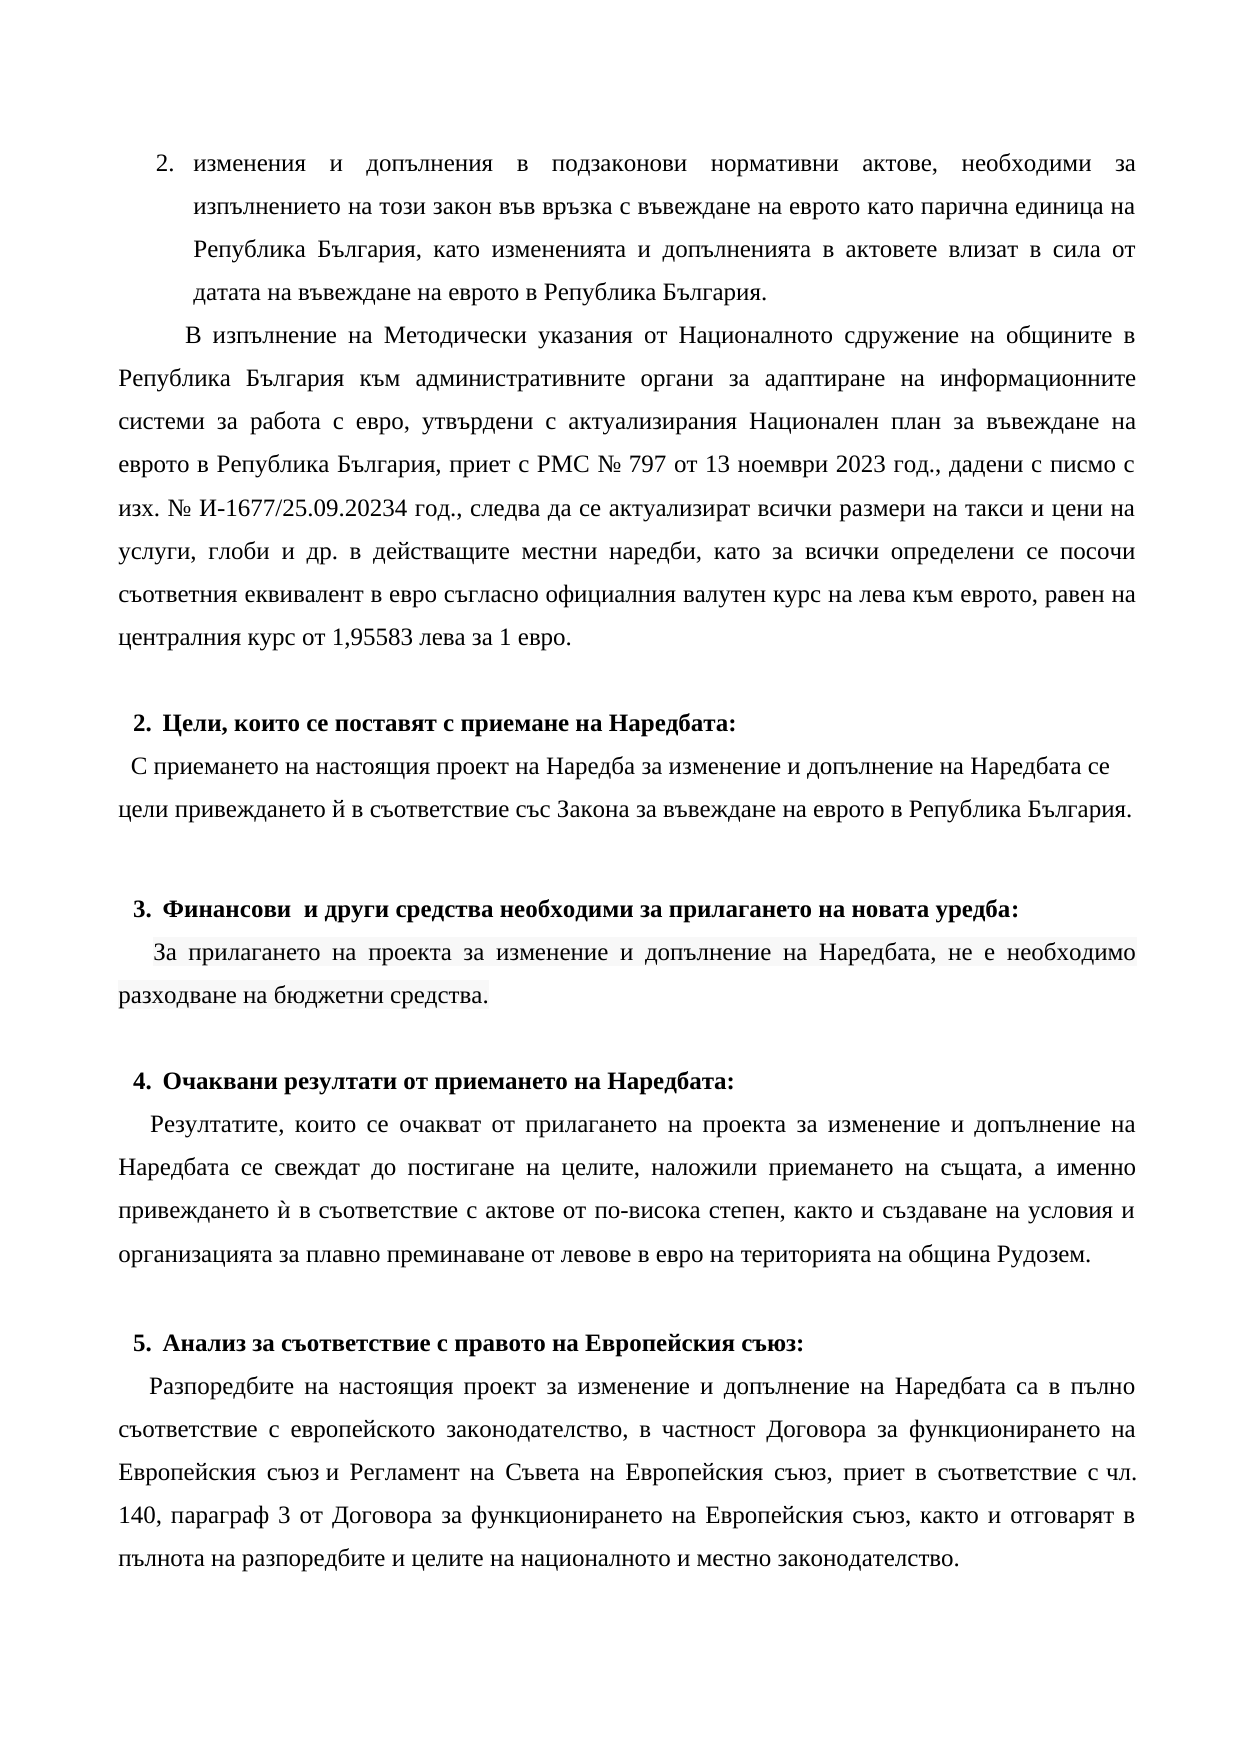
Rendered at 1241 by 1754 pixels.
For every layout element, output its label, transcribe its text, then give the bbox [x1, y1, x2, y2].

list изменения и допълнения в подзаконови нормативни актове, необходими за изпълнението на този закон във връзка с въвеждане на еврото като парична единица на Република България, като измененията и допълненията в актовете влизат в сила от датата на въвеждане на еврото в Република България. [156, 148, 1137, 306]
text В изпълнение на Методически указания от Националното сдружение на общините в Република България към административните органи за адаптиране на информационните системи за работа с евро, утвърдени с актуализирания Национален план за въвеждане на еврото в Република България, приет с РМС № 797 от 13 ноември 2023 год., дадени с писмо с изх. № И-1677/25.09.20234 год., следва да се актуализират всички размери на такси и цени на услуги, глоби и др. в действащите местни наредби, като за всички определени се посочи съответния еквивалент в евро съгласно официалния валутен курс на лева към еврото, равен на централния курс от 1,95583 лева за 1 евро. [118, 320, 1137, 651]
text За прилагането на проекта за изменение и допълнение на Наредбата, не е необходимо разходване на бюджетни средства. [118, 937, 1137, 1009]
text С приемането на настоящия проект на Наредба за изменение и допълнение на Наредбата се цели привеждането й в съответствие със Закона за въвеждане на еврото в Република България. [118, 751, 1137, 823]
list Цели, които се поставят с приемане на Наредбата: [133, 708, 1137, 737]
list Очаквани резултати от приемането на Наредбата: [133, 1066, 1137, 1095]
text Резултатите, които се очакват от прилагането на проекта за изменение и допълнение на Наредбата се свеждат до постигане на целите, наложили приемането на същата, а именно привеждането ѝ в съответствие с актове от по-висока степен, както и създаване на условия и организацията за плавно преминаване от левове в евро на територията на община Рудозем. [118, 1109, 1137, 1267]
list Анализ за съответствие с правото на Европейския съюз: [133, 1328, 1137, 1356]
list Финансови и други средства необходими за прилагането на новата уредба: [133, 894, 1137, 922]
text Разпоредбите на настоящия проект за изменение и допълнение на Наредбата са в пълно съответствие с европейското законодателство, в частност Договора за функционирането на Европейския съюз и Регламент на Съвета на Европейския съюз, приет в съответствие с чл. 140, параграф 3 от Договора за функционирането на Европейския съюз, както и отговарят в пълнота на разпоредбите и целите на националното и местно законодателство. [118, 1371, 1137, 1572]
